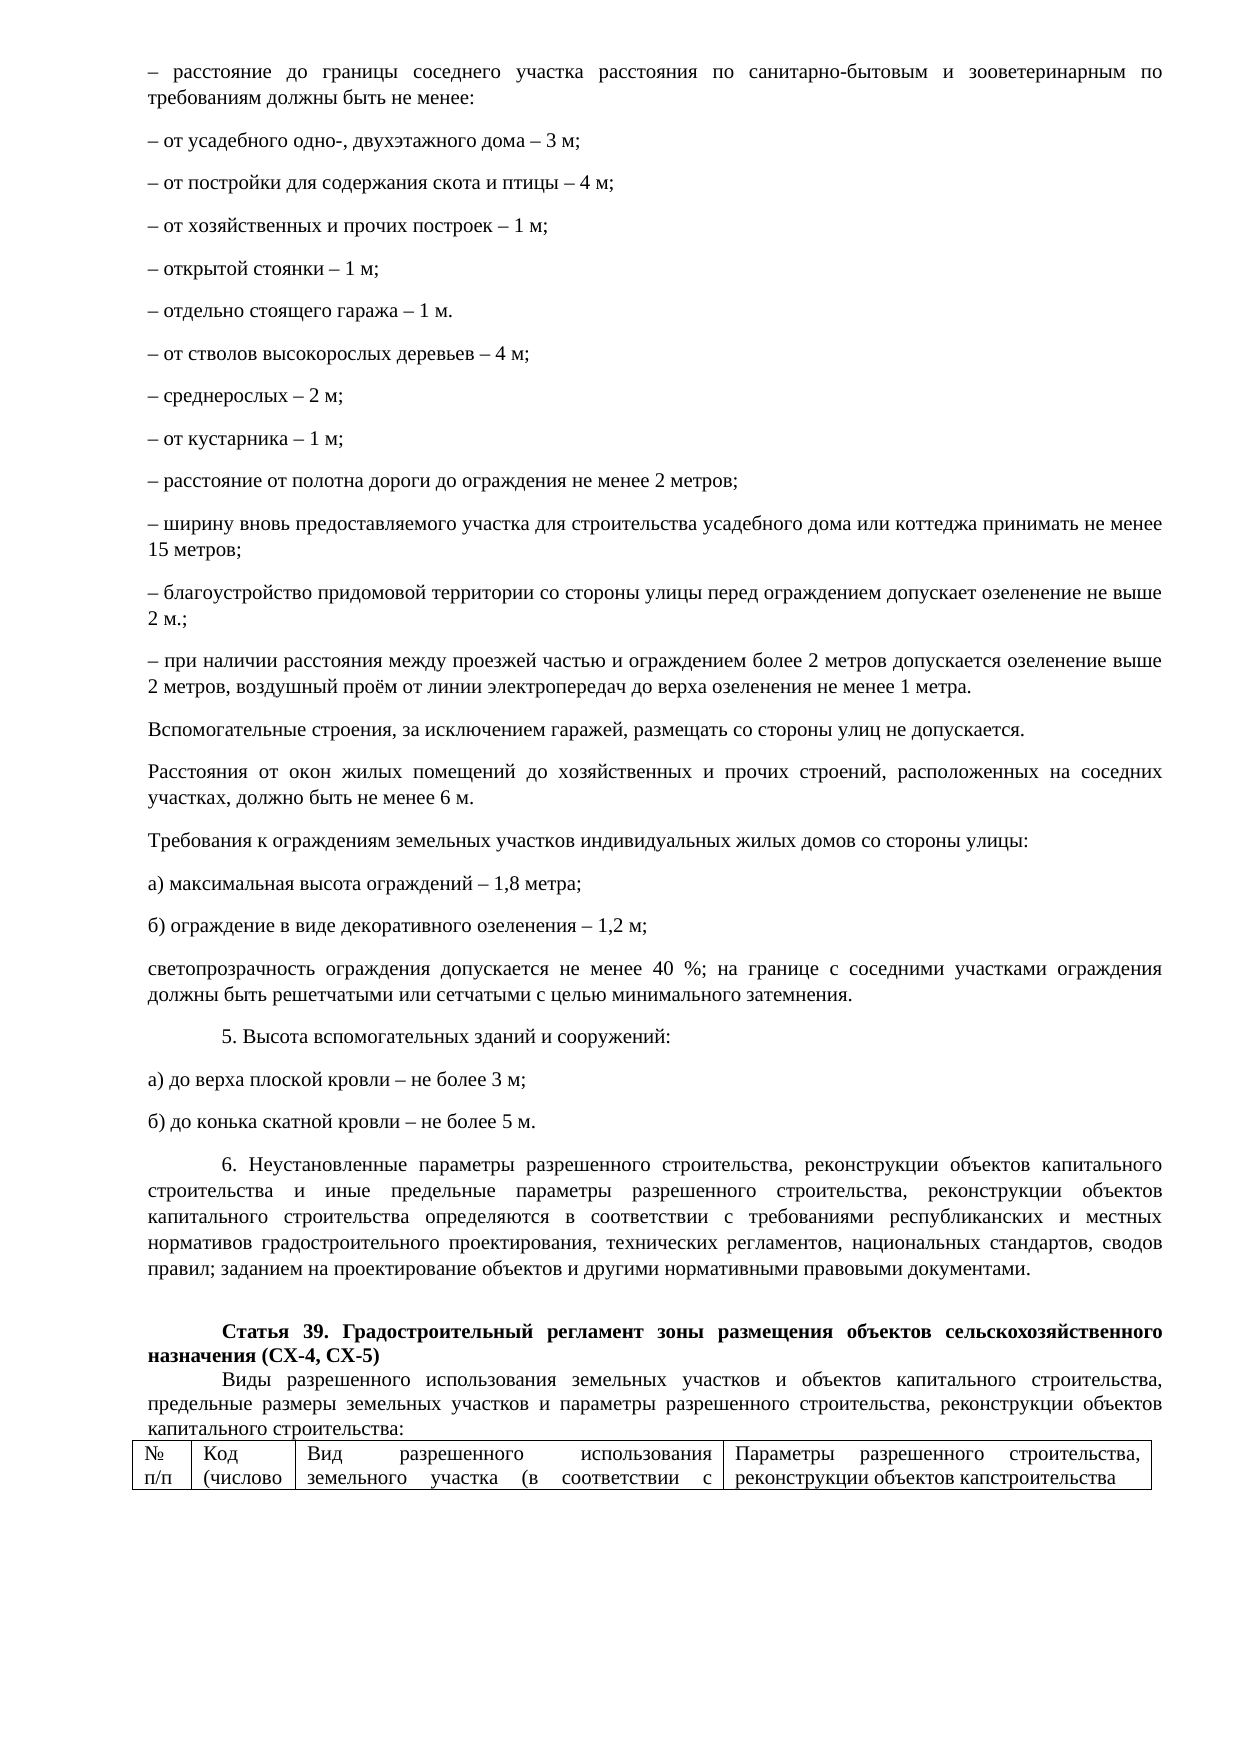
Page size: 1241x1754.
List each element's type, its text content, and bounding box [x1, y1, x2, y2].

text – при наличии расстояния между проезжей частью и ограждением более 2 метров допускается озеленение выше 2 метров, воздушный проём от линии электропередач до верха озеленения не менее 1 метра. [148, 648, 1163, 698]
text – расстояние до границы соседнего участка расстояния по санитарно-бытовым и зооветеринарным по требованиям должны быть не менее: [148, 59, 1163, 109]
text Вспомогательные строения, за исключением гаражей, размещать со стороны улиц не допускается. [148, 717, 1163, 741]
text – от хозяйственных и прочих построек – 1 м; [148, 213, 1163, 237]
text Расстояния от окон жилых помещений до хозяйственных и прочих строений, расположенных на соседних участках, должно быть не менее 6 м. [148, 759, 1163, 809]
text Требования к ограждениям земельных участков индивидуальных жилых домов со стороны улицы: [148, 828, 1163, 852]
text – расстояние от полотна дороги до ограждения не менее 2 метров; [148, 468, 1163, 492]
text – от стволов высокорослых деревьев – 4 м; [148, 341, 1163, 365]
text – от усадебного одно-, двухэтажного дома – 3 м; [148, 128, 1163, 152]
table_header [192, 1441, 295, 1489]
table_header № п/п [133, 1441, 191, 1489]
text а) до верха плоской кровли – не более 3 м; [148, 1067, 1163, 1091]
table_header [296, 1441, 723, 1489]
text б) ограждение в виде декоративного озеленения – 1,2 м; [148, 913, 1163, 937]
text б) до конька скатной кровли – не более 5 м. [148, 1109, 1163, 1133]
text а) максимальная высота ограждений – 1,8 метра; [148, 870, 1163, 894]
text светопрозрачность ограждения допускается не менее 40 %; на границе с соседними участками ограждения должны быть решетчатыми или сетчатыми с целью минимального затемнения. [148, 956, 1163, 1006]
text 5. Высота вспомогательных зданий и сооружений: [148, 1024, 1163, 1048]
text – ширину вновь предоставляемого участка для строительства усадебного дома или коттеджа принимать не менее 15 метров; [148, 511, 1163, 561]
text – от кустарника – 1 м; [148, 426, 1163, 450]
table_header Параметры разрешенного строительства, реконструкции объектов капстроительства [724, 1441, 1151, 1489]
text – открытой стоянки – 1 м; [148, 255, 1163, 279]
text Виды разрешенного использования земельных участков и объектов капитального строительства, предельные размеры земельных участков и параметры разрешенного строительства, реконструкции объектов капитального строительства: [148, 1367, 1163, 1439]
text – среднерослых – 2 м; [148, 383, 1163, 407]
text – благоустройство придомовой территории со стороны улицы перед ограждением допускает озеленение не выше 2 м.; [148, 579, 1163, 629]
text – от постройки для содержания скота и птицы – 4 м; [148, 170, 1163, 194]
text Статья 39. Градостроительный регламент зоны размещения объектов сельскохозяйственного назначения (СХ-4, СХ-5) [148, 1319, 1163, 1367]
text 6. Неустановленные параметры разрешенного строительства, реконструкции объектов капитального строительства и иные предельные параметры разрешенного строительства, реконструкции объектов капитального строительства определяются в соответствии с требованиями республиканских и местных нормативов градостроительного проектирования, технических регламентов, национальных стандартов, сводов правил; заданием на проектирование объектов и другими нормативными правовыми документами. [148, 1152, 1163, 1280]
text – отдельно стоящего гаража – 1 м. [148, 298, 1163, 322]
